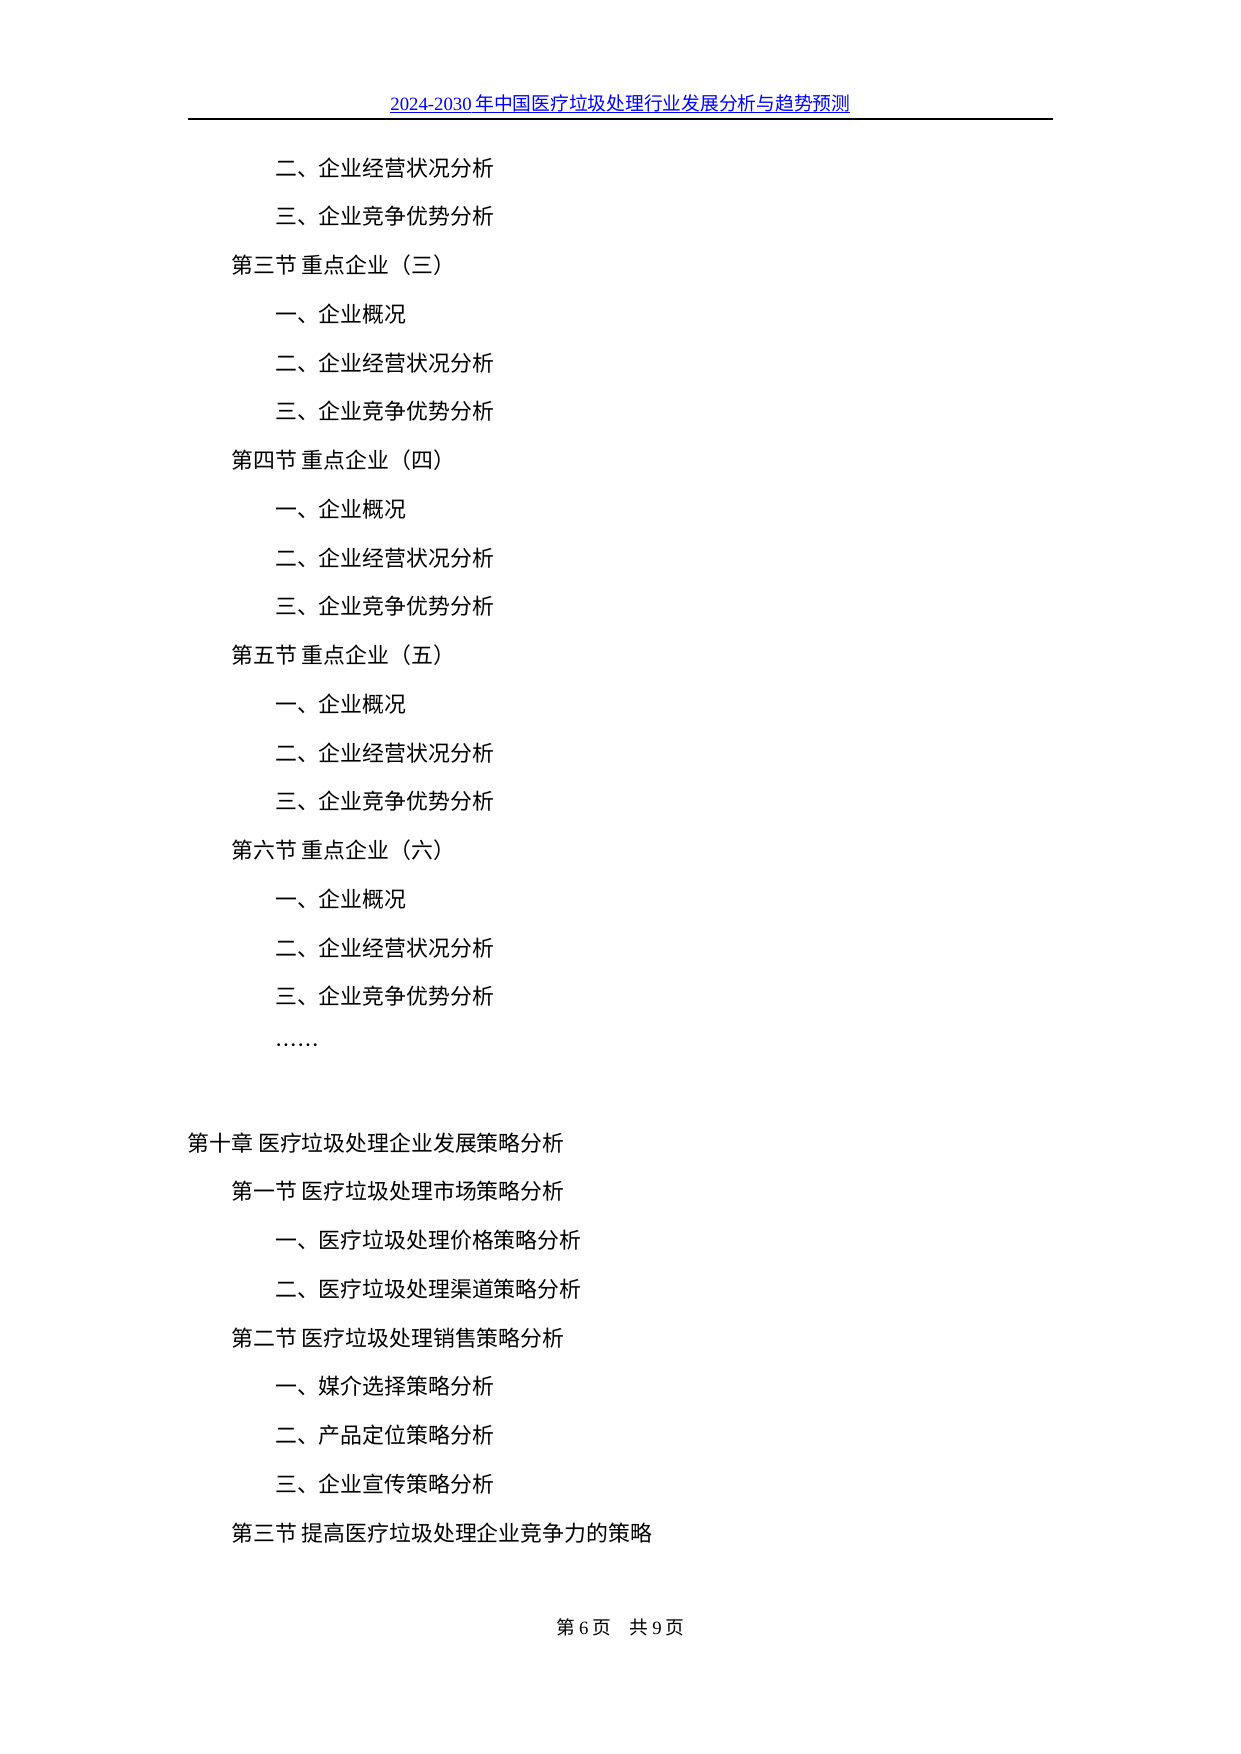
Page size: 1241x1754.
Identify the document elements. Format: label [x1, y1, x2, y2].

text [187, 150, 1053, 1548]
